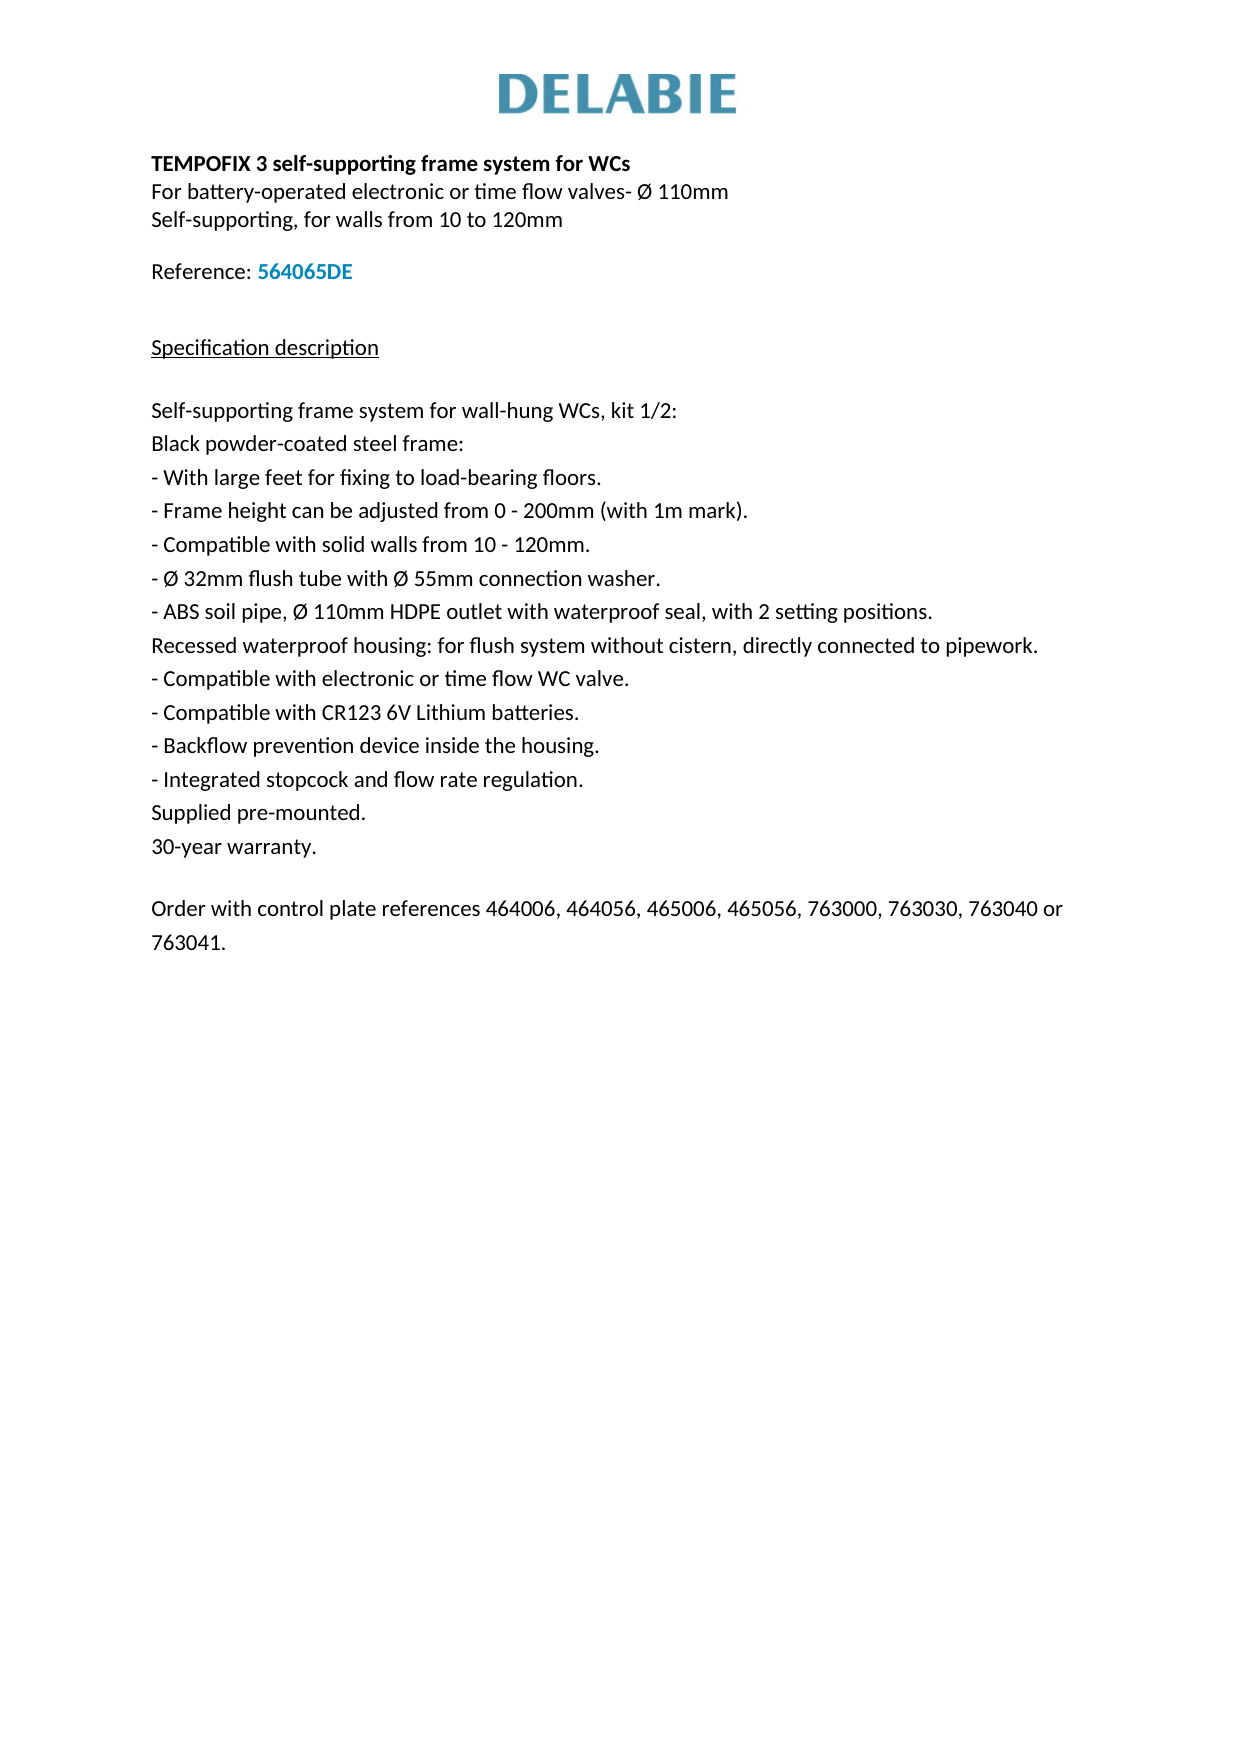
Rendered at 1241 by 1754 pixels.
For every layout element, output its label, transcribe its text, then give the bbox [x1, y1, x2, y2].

text Reference: 564065DE [151, 257, 1084, 285]
text Recessed waterproof housing: for flush system without cistern, directly connected to pipework. [151, 631, 1084, 659]
text - Ø 32mm flush tube with Ø 55mm connection washer. [151, 564, 1084, 592]
text - ABS soil pipe, Ø 110mm HDPE outlet with waterproof seal, with 2 setting positions. [151, 597, 1084, 625]
text Supplied pre-mounted. [151, 798, 1084, 827]
text - With large feet for fixing to load-bearing floors. [151, 463, 1084, 491]
text - Compatible with CR123 6V Lithium batteries. [151, 698, 1084, 726]
text - Compatible with electronic or time flow WC valve. [151, 664, 1084, 692]
text - Integrated stopcock and flow rate regulation. [151, 765, 1084, 793]
text Black powder-coated steel frame: [151, 429, 1084, 458]
text - Compatible with solid walls from 10 - 120mm. [151, 530, 1084, 558]
text Specification description [151, 333, 1084, 361]
text Order with control plate references 464006, 464056, 465006, 465056, 763000, 763030, 763040 or 763041. [151, 894, 1084, 956]
text Self-supporting, for walls from 10 to 120mm [151, 205, 1084, 233]
text - Frame height can be adjusted from 0 - 200mm (with 1m mark). [151, 497, 1084, 525]
text 30-year warranty. [151, 832, 1084, 860]
text TEMPOFIX 3 self-supporting frame system for WCs [151, 149, 1084, 177]
picture [497, 74, 738, 114]
text Self-supporting frame system for wall-hung WCs, kit 1/2: [151, 396, 1084, 424]
text For battery-operated electronic or time flow valves- Ø 110mm [151, 177, 1084, 205]
text - Backflow prevention device inside the housing. [151, 731, 1084, 759]
